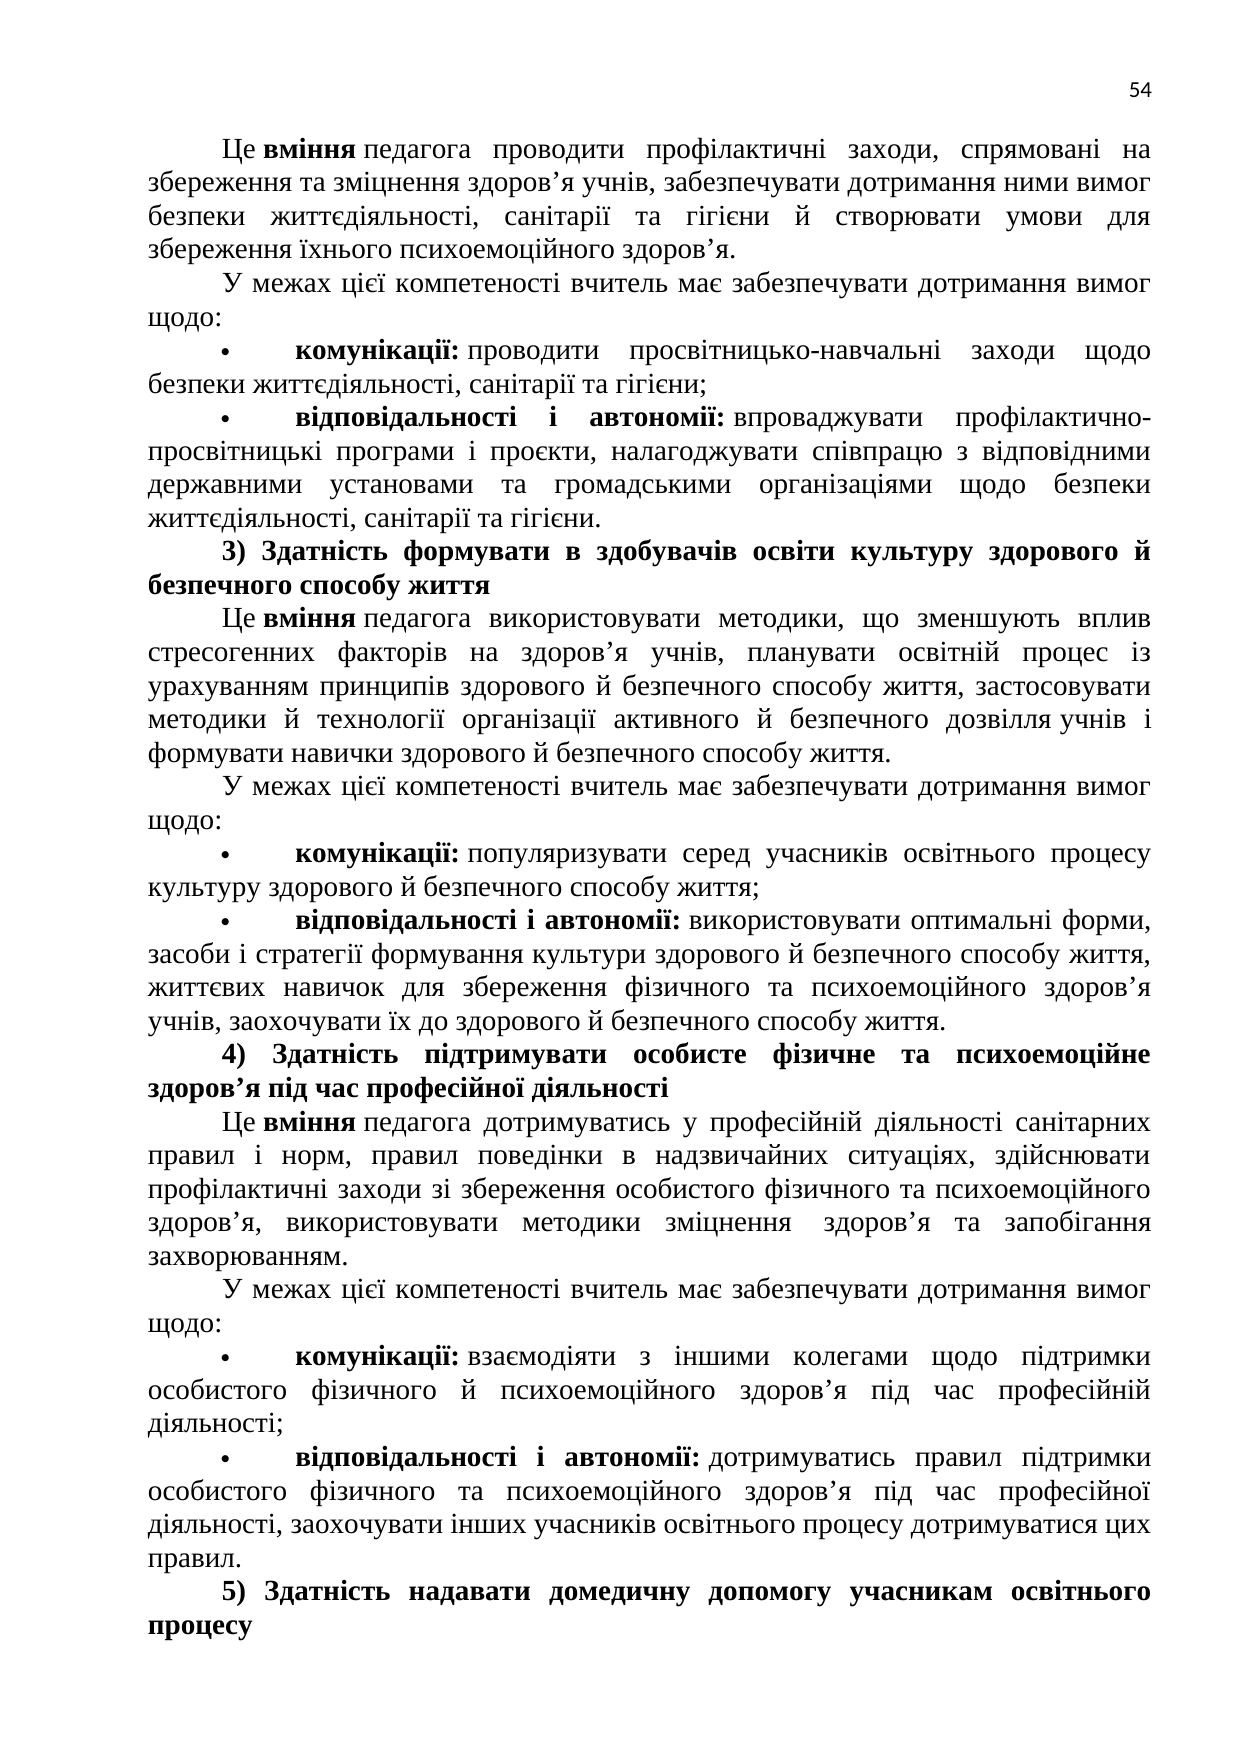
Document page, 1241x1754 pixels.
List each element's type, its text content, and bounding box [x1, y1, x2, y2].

text 5) Здатність надавати домедичну допомогу учасникам освітнього процесу [148, 1573, 1152, 1640]
list комунікації: взаємодіяти з іншими колегами щодо підтримки особистого фізичного й психоемоційного здоров’я під час професійній діяльності; [148, 1338, 1152, 1439]
text Це вміння педагога використовувати методики, що зменшують вплив стресогенних факторів на здоров’я учнів, планувати освітній процес із урахуванням принципів здорового й безпечного способу життя, застосовувати методики й технології організації активного й безпечного дозвілля учнів і формувати навички здорового й безпечного способу життя. [148, 601, 1152, 768]
list відповідальності і автономії: впроваджувати профілактично- просвітницькі програми і проєкти, налагоджувати співпрацю з відповідними державними установами та громадськими організаціями щодо безпеки життєдіяльності, санітарії та гігієни. [148, 399, 1152, 533]
list відповідальності і автономії: використовувати оптимальні форми, засоби і стратегії формування культури здорового й безпечного способу життя, життєвих навичок для збереження фізичного та психоемоційного здоров’я учнів, заохочувати їх до здорового й безпечного способу життя. [148, 902, 1152, 1037]
list комунікації: популяризувати серед учасників освітнього процесу культуру здорового й безпечного способу життя; [148, 835, 1152, 902]
text У межах цієї компетеності вчитель має забезпечувати дотримання вимог щодо: [148, 265, 1152, 332]
text У межах цієї компетеності вчитель має забезпечувати дотримання вимог щодо: [148, 1271, 1152, 1338]
text 4) Здатність підтримувати особисте фізичне та психоемоційне здоров’я під час професійної діяльності [148, 1037, 1152, 1104]
text Це вміння педагога проводити профілактичні заходи, спрямовані на збереження та зміцнення здоров’я учнів, забезпечувати дотримання ними вимог безпеки життєдіяльності, санітарії та гігієни й створювати умови для збереження їхнього психоемоційного здоров’я. [148, 131, 1152, 265]
text 3) Здатність формувати в здобувачів освіти культуру здорового й безпечного способу життя [148, 533, 1152, 601]
list відповідальності і автономії: дотримуватись правил підтримки особистого фізичного та психоемоційного здоров’я під час професійної діяльності, заохочувати інших учасників освітнього процесу дотримуватися цих правил. [148, 1439, 1152, 1573]
list комунікації: проводити просвітницько-навчальні заходи щодо безпеки життєдіяльності, санітарії та гігієни; [148, 332, 1152, 399]
text У межах цієї компетеності вчитель має забезпечувати дотримання вимог щодо: [148, 768, 1152, 835]
text Це вміння педагога дотримуватись у професійній діяльності санітарних правил і норм, правил поведінки в надзвичайних ситуаціях, здійснювати профілактичні заходи зі збереження особистого фізичного та психоемоційного здоров’я, використовувати методики зміцнення здоров’я та запобігання захворюванням. [148, 1104, 1152, 1271]
